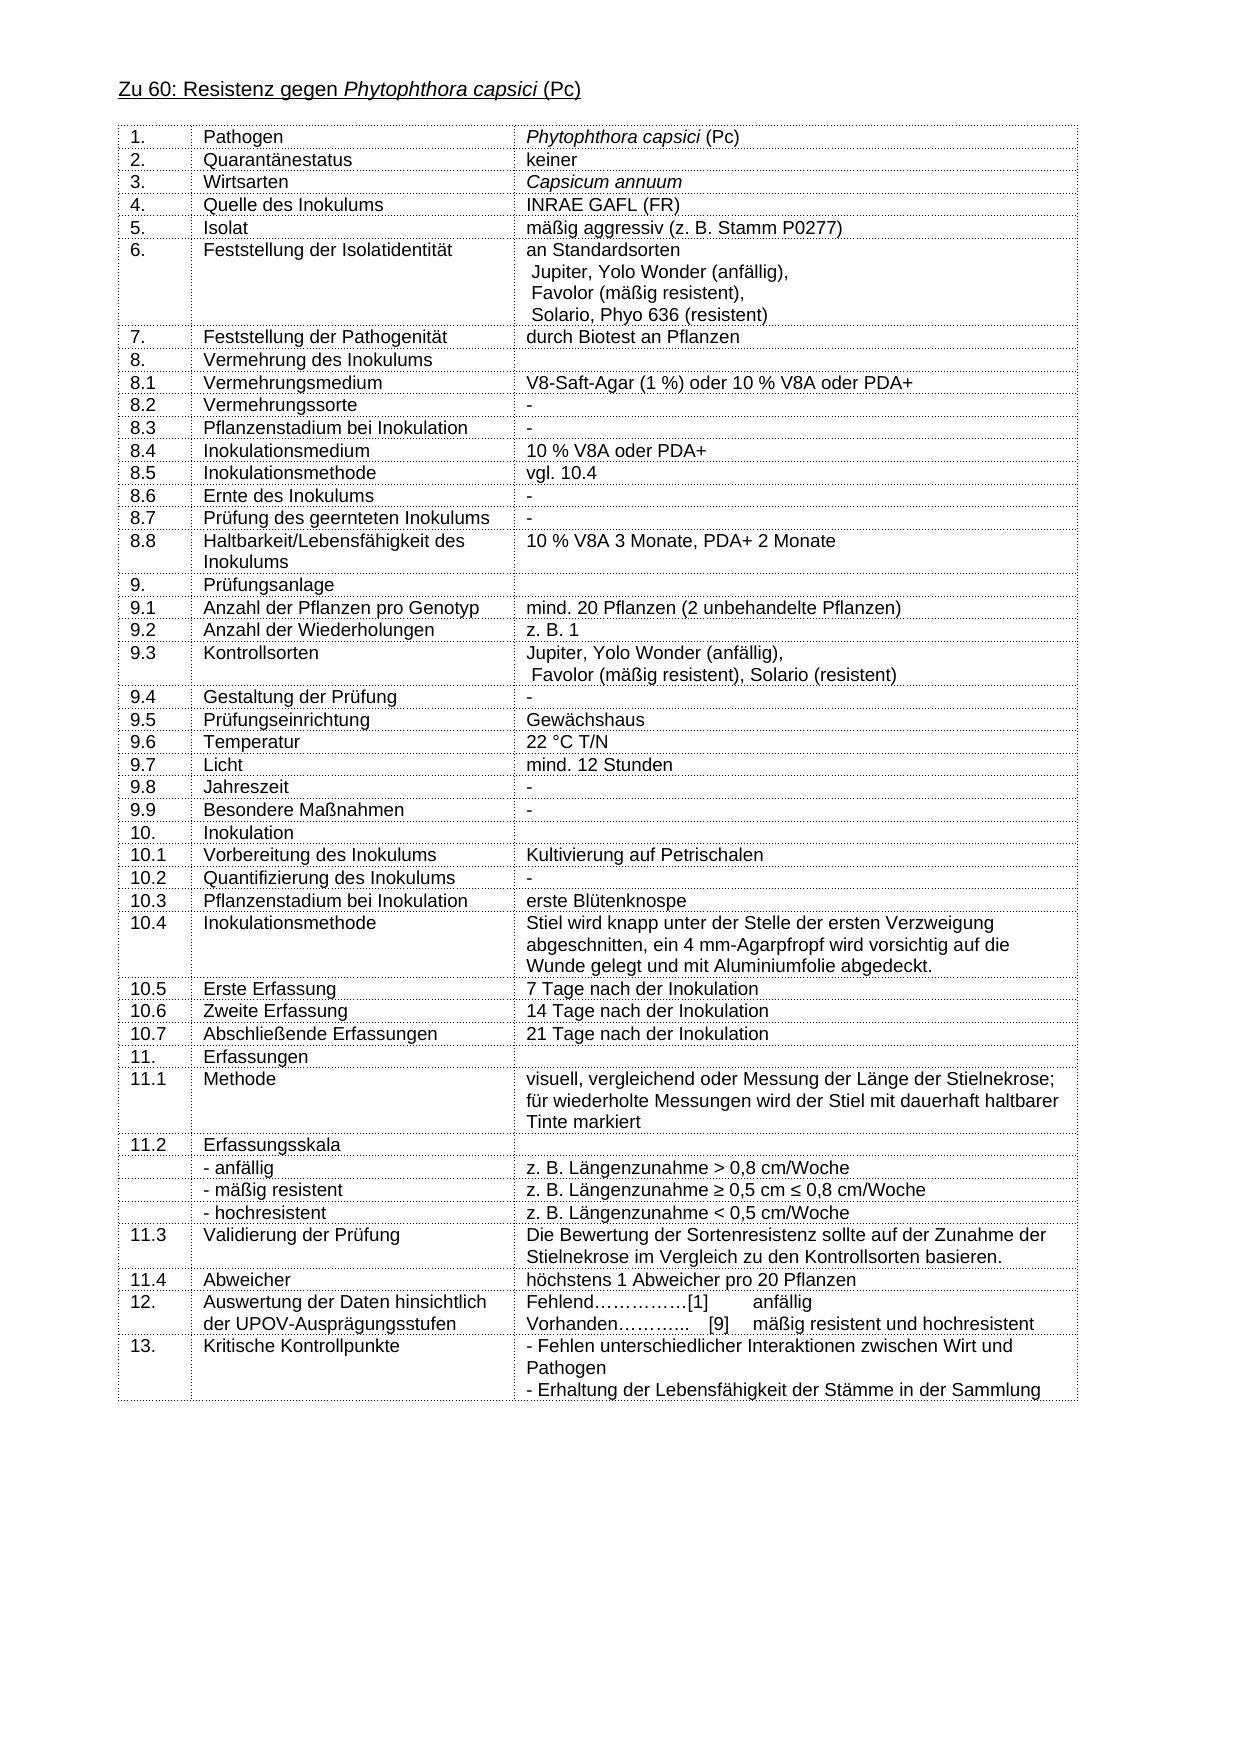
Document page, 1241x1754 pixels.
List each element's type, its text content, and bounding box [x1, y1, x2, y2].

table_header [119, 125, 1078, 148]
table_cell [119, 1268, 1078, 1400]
text Zu 60: Resistenz gegen Phytophthora capsici (Pc) [118, 77, 1108, 101]
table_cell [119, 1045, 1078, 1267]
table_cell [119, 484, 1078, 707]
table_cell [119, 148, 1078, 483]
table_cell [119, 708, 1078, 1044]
